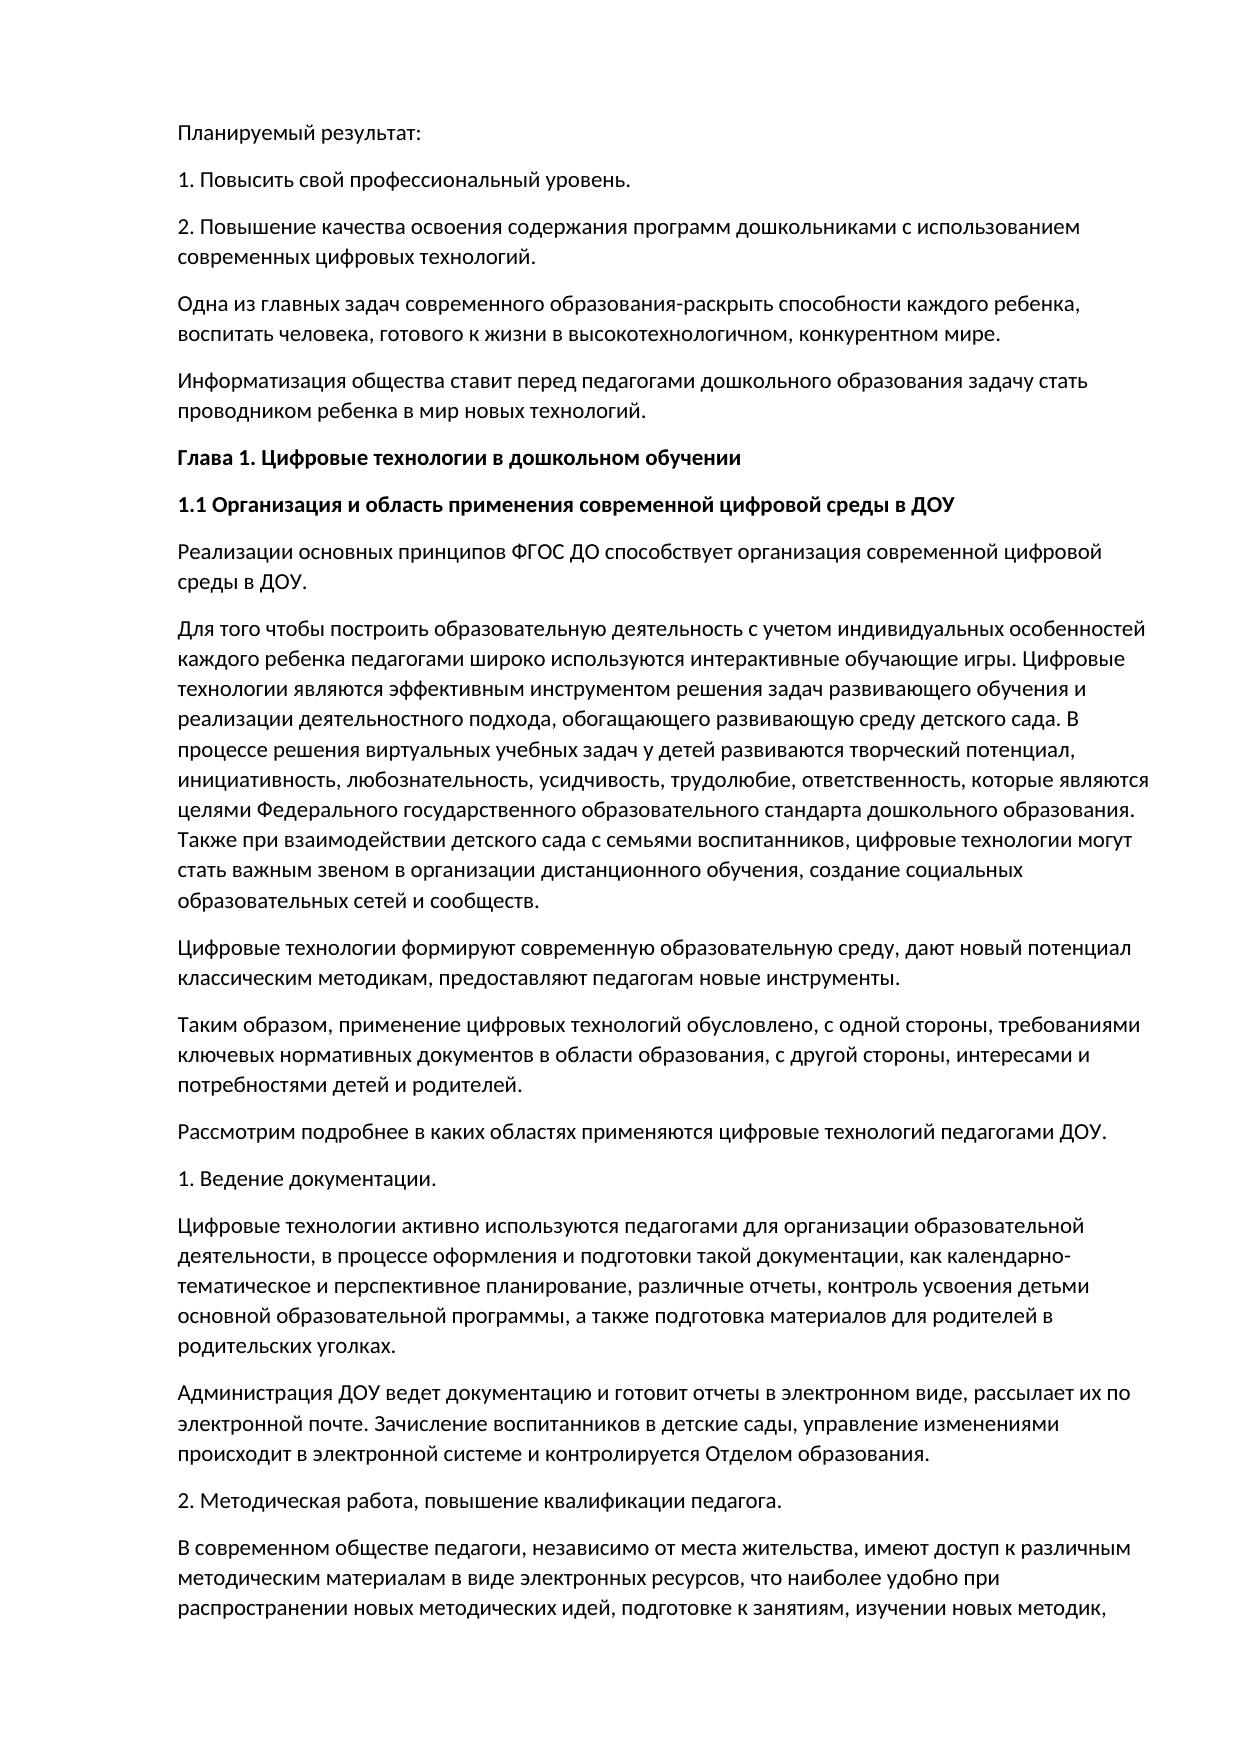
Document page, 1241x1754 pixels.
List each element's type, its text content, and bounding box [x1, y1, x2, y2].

text 1. Повысить свой профессиональный уровень. [177, 165, 1152, 193]
text Администрация ДОУ ведет документацию и готовит отчеты в электронном виде, рассылает их по электронной почте. Зачисление воспитанников в детские сады, управление изменениями происходит в электронной системе и контролируется Отделом образования. [177, 1378, 1152, 1467]
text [177, 1533, 1152, 1621]
text Планируемый результат: [177, 118, 1152, 146]
text 2. Повышение качества освоения содержания программ дошкольниками с использованием современных цифровых технологий. [177, 212, 1152, 270]
text 1.1 Организация и область применения современной цифровой среды в ДОУ [177, 490, 1152, 518]
text Реализации основных принципов ФГОС ДО способствует организация современной цифровой среды в ДОУ. [177, 537, 1152, 595]
text Для того чтобы построить образовательную деятельность с учетом индивидуальных особенностей каждого ребенка педагогами широко используются интерактивные обучающие игры. Цифровые технологии являются эффективным инструментом решения задач развивающего обучения и реализации деятельностного подхода, обогащающего развивающую среду детского сада. В процессе решения виртуальных учебных задач у детей развиваются творческий потенциал, инициативность, любознательность, усидчивость, трудолюбие, ответственность, которые являются целями Федерального государственного образовательного стандарта дошкольного образования. Также при взаимодействии детского сада с семьями воспитанников, цифровые технологии могут стать важным звеном в организации дистанционного обучения, создание социальных образовательных сетей и сообществ. [177, 614, 1152, 914]
text Рассмотрим подробнее в каких областях применяются цифровые технологий педагогами ДОУ. [177, 1117, 1152, 1145]
text Таким образом, применение цифровых технологий обусловлено, с одной стороны, требованиями ключевых нормативных документов в области образования, с другой стороны, интересами и потребностями детей и родителей. [177, 1010, 1152, 1098]
text Одна из главных задач современного образования-раскрыть способности каждого ребенка, воспитать человека, готового к жизни в высокотехнологичном, конкурентном мире. [177, 289, 1152, 347]
text Информатизация общества ставит перед педагогами дошкольного образования задачу стать проводником ребенка в мир новых технологий. [177, 366, 1152, 424]
text 2. Методическая работа, повышение квалификации педагога. [177, 1486, 1152, 1514]
text 1. Ведение документации. [177, 1164, 1152, 1192]
text Цифровые технологии активно используются педагогами для организации образовательной деятельности, в процессе оформления и подготовки такой документации, как календарно-тематическое и перспективное планирование, различные отчеты, контроль усвоения детьми основной образовательной программы, а также подготовка материалов для родителей в родительских уголках. [177, 1211, 1152, 1360]
text Глава 1. Цифровые технологии в дошкольном обучении [177, 443, 1152, 471]
text Цифровые технологии формируют современную образовательную среду, дают новый потенциал классическим методикам, предоставляют педагогам новые инструменты. [177, 933, 1152, 991]
